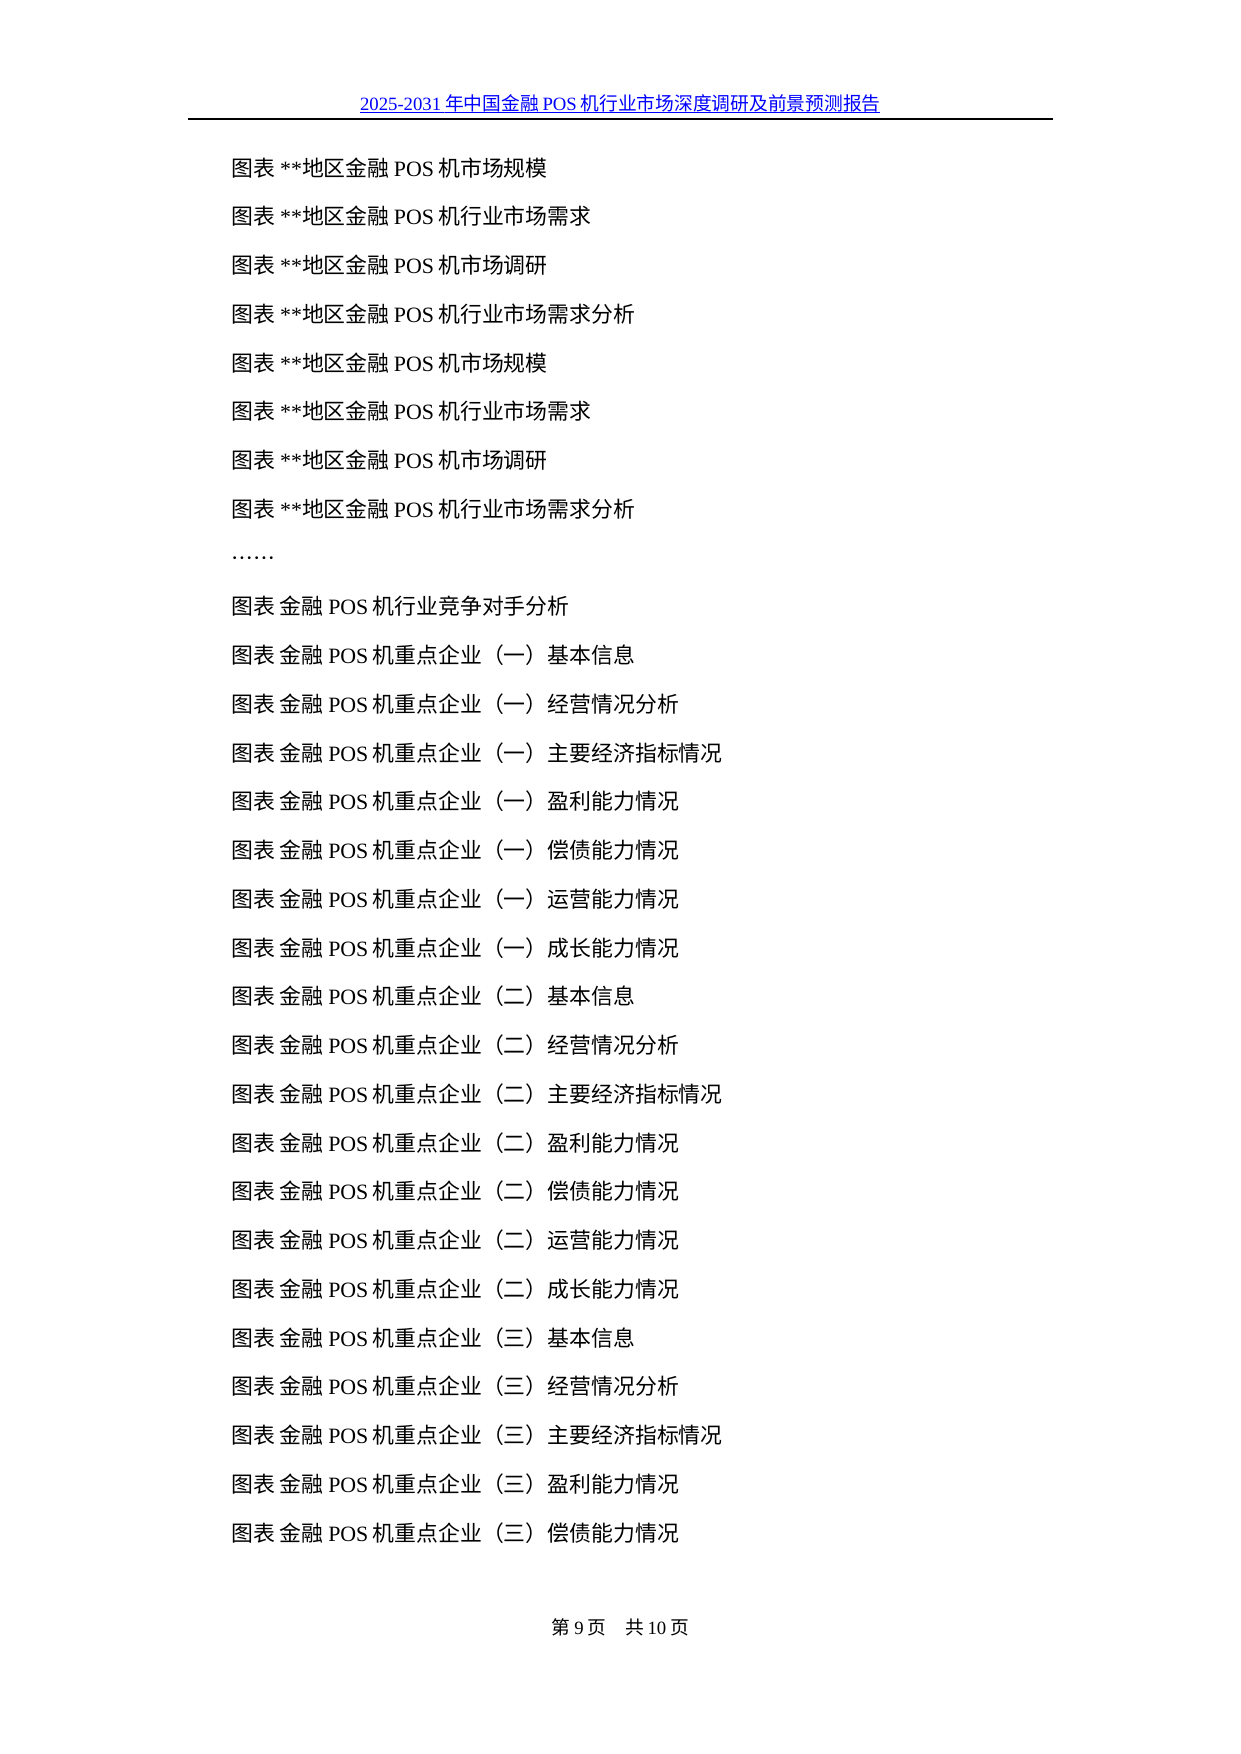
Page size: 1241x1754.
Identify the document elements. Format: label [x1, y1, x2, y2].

text [187, 150, 1053, 1548]
